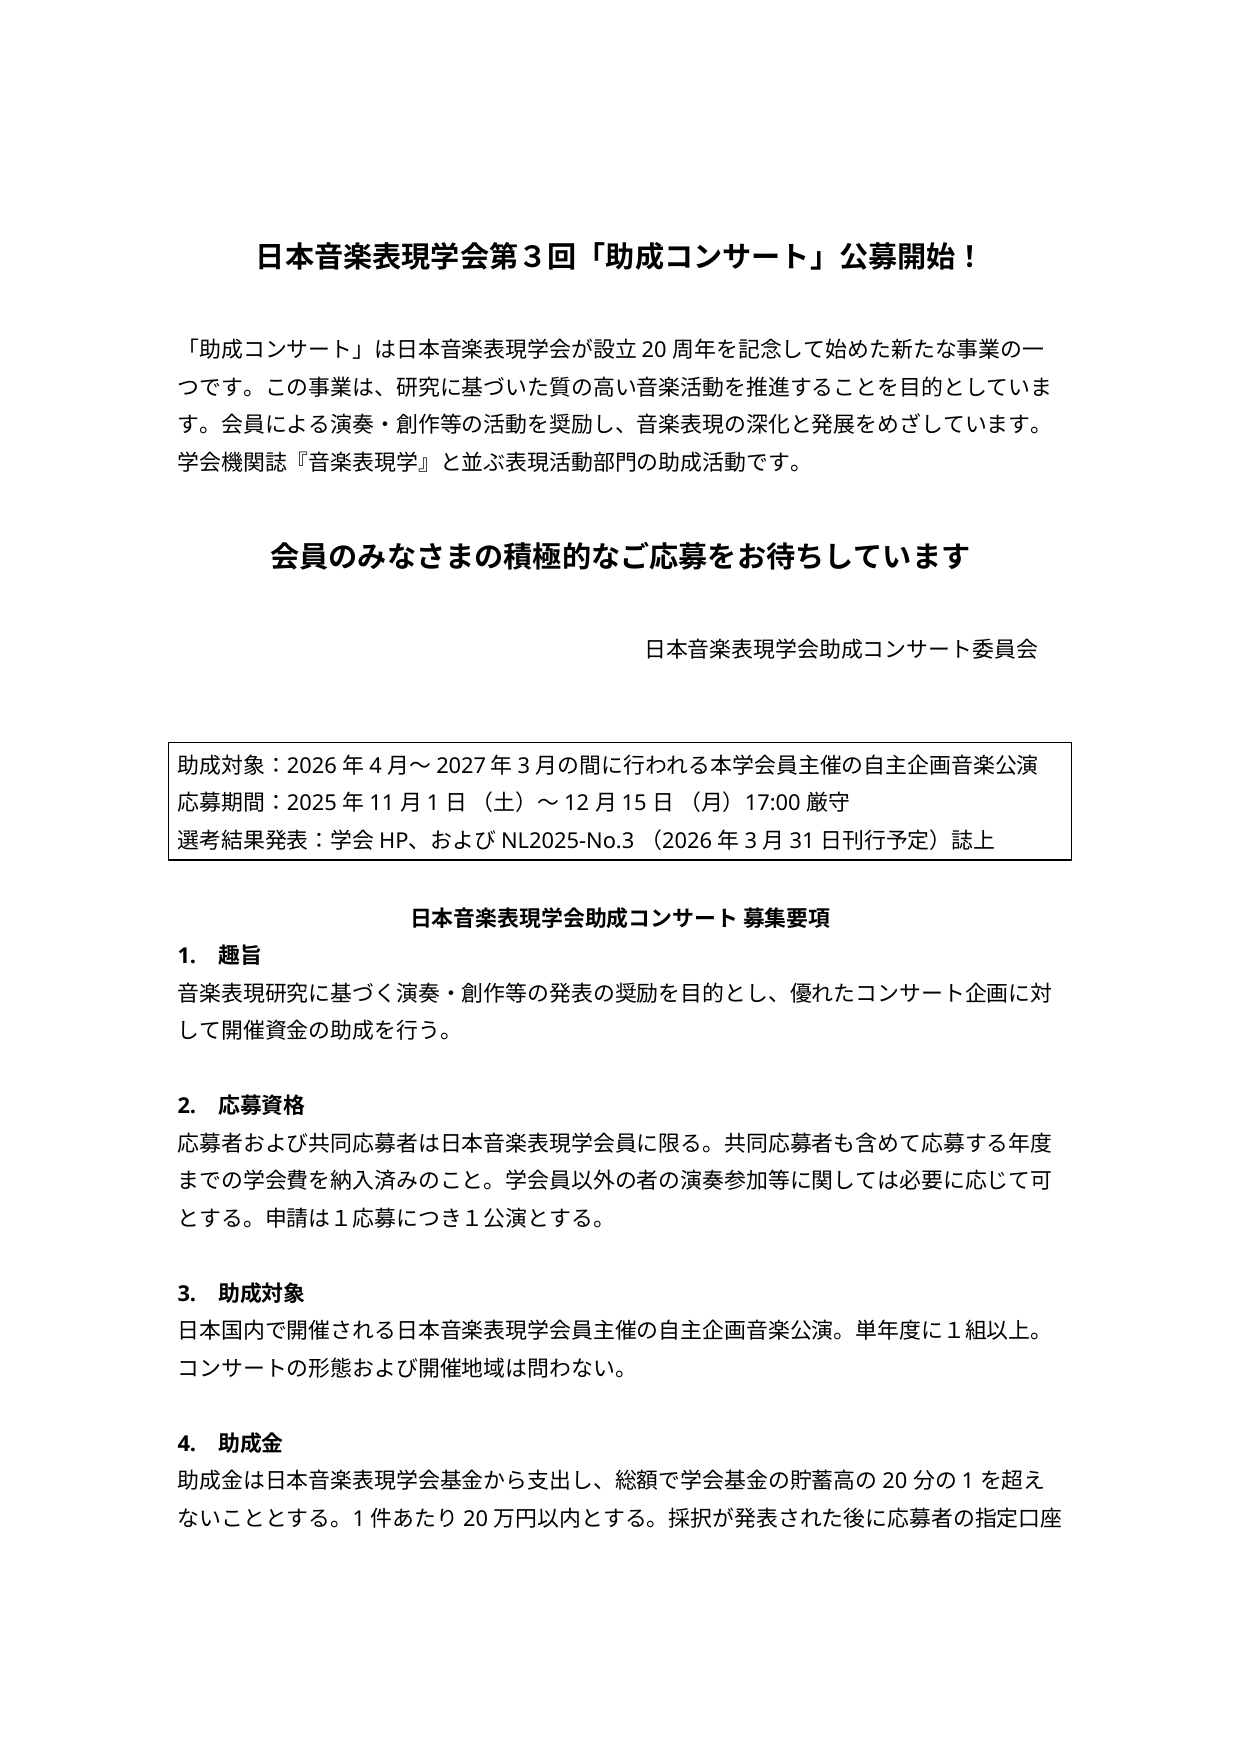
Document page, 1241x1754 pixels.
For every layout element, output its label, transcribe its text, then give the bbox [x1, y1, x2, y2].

text 会員のみなさまの積極的なご応募をお待ちしています [177, 517, 1063, 592]
text 「助成コンサート」は日本音楽表現学会が設立 20 周年を記念して始めた新たな事業の一つです。この事業は、研究に基づいた質の高い音楽活動を推進することを目的としています。会員による演奏・創作等の活動を奨励し、音楽表現の深化と発展をめざしています。学会機関誌『音楽表現学』と並ぶ表現活動部門の助成活動です。 [177, 329, 1063, 479]
text 選考結果発表：学会 HP、および NL2025-No.3 （2026 年 3 月 31 日刊行予定）誌上 [169, 817, 1071, 859]
text 3. 助成対象 [177, 1273, 1063, 1311]
text 日本国内で開催される日本音楽表現学会員主催の自主企画音楽公演。単年度に１組以上。コンサートの形態および開催地域は問わない。 [177, 1311, 1063, 1386]
text 応募者および共同応募者は日本音楽表現学会員に限る。共同応募者も含めて応募する年度までの学会費を納入済みのこと。学会員以外の者の演奏参加等に関しては必要に応じて可とする。申請は１応募につき１公演とする。 [177, 1123, 1063, 1236]
text 音楽表現研究に基づく演奏・創作等の発表の奨励を目的とし、優れたコンサート企画に対して開催資金の助成を行う。 [177, 973, 1063, 1048]
text 1. 趣旨 [177, 936, 1063, 973]
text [177, 1461, 1063, 1536]
text 助成対象：2026 年 4 月～ 2027年 3 月の間に行われる本学会員主催の自主企画音楽公演 [169, 743, 1071, 782]
text 日本音楽表現学会助成コンサート委員会 [177, 629, 1063, 667]
text 2. 応募資格 [177, 1086, 1063, 1123]
text 日本音楽表現学会助成コンサート 募集要項 [177, 898, 1063, 936]
text 4. 助成金 [177, 1423, 1063, 1461]
text 応募期間：2025 年 11 月 1 日 （土）～ 12 月 15 日 （月）17:00 厳守 [177, 782, 1063, 817]
text 日本音楽表現学会第３回「助成コンサート」公募開始！ [177, 217, 1063, 292]
